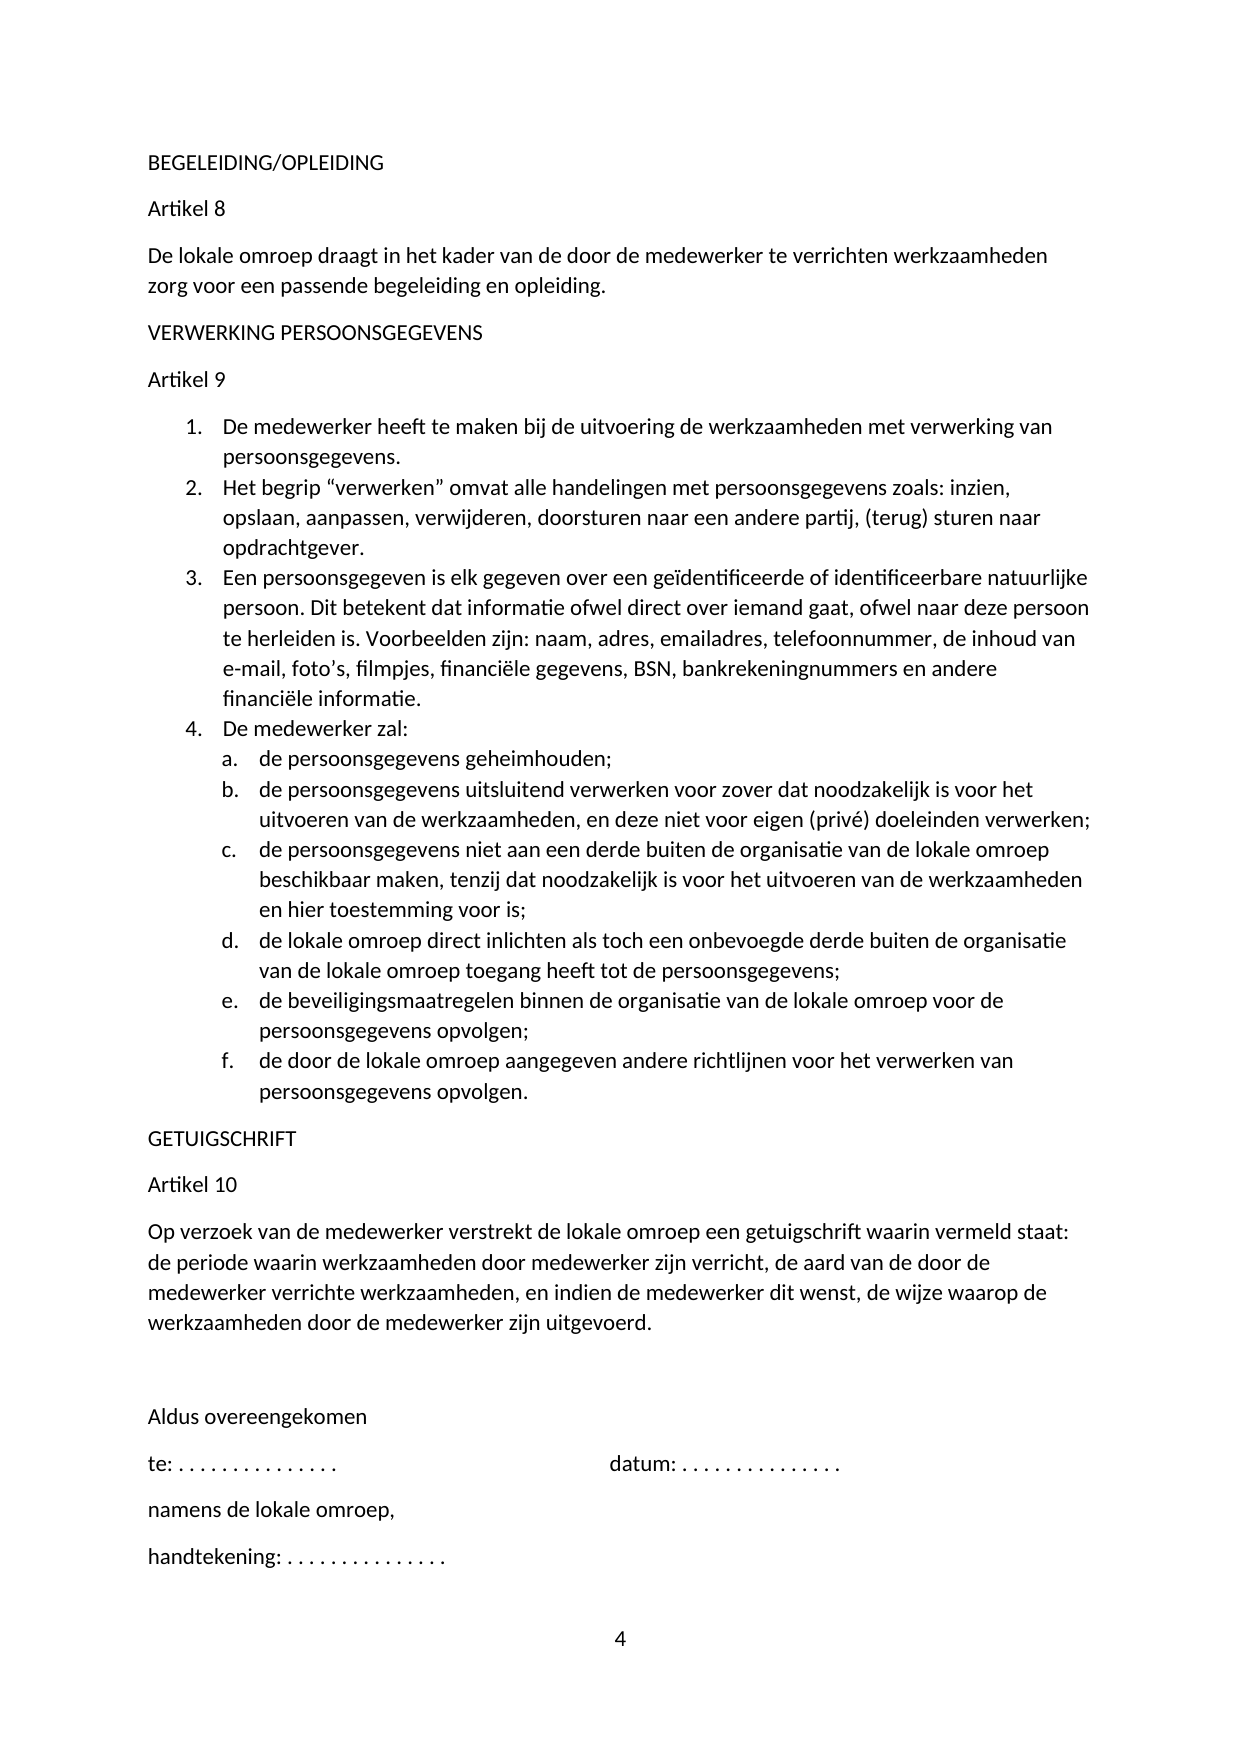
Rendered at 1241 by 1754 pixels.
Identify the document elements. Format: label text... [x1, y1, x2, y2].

list De medewerker zal: [185, 714, 1093, 742]
text De lokale omroep draagt in het kader van de door de medewerker te verrichten werkzaamheden zorg voor een passende begeleiding en opleiding. [148, 241, 1093, 299]
list de persoonsgegevens geheimhouden; [221, 744, 1093, 772]
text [148, 1542, 1093, 1570]
text GETUIGSCHRIFT [148, 1124, 1093, 1152]
text Artikel 9 [148, 365, 1093, 393]
text te: . . . . . . . . . . . . . . . datum: . . . . . . . . . . . . . . . [148, 1449, 1093, 1477]
text namens de lokale omroep, [148, 1496, 1093, 1523]
text Artikel 10 [148, 1171, 1093, 1198]
list de door de lokale omroep aangegeven andere richtlijnen voor het verwerken van persoonsgegevens opvolgen. [221, 1047, 1093, 1105]
list Een persoonsgegeven is elk gegeven over een geïdentificeerde of identificeerbare natuurlijke persoon. Dit betekent dat informatie ofwel direct over iemand gaat, ofwel naar deze persoon te herleiden is. Voorbeelden zijn: naam, adres, emailadres, telefoonnummer, de inhoud van e-mail, foto’s, filmpjes, financiële gegevens, BSN, bankrekeningnummers en andere financiële informatie. [185, 563, 1093, 712]
list de lokale omroep direct inlichten als toch een onbevoegde derde buiten de organisatie van de lokale omroep toegang heeft tot de persoonsgegevens; [221, 926, 1093, 984]
text Op verzoek van de medewerker verstrekt de lokale omroep een getuigschrift waarin vermeld staat: de periode waarin werkzaamheden door medewerker zijn verricht, de aard van de door de medewerker verrichte werkzaamheden, en indien de medewerker dit wenst, de wijze waarop de werkzaamheden door de medewerker zijn uitgevoerd. [148, 1217, 1093, 1336]
text VERWERKING PERSOONSGEGEVENS [148, 318, 1093, 346]
list De medewerker heeft te maken bij de uitvoering de werkzaamheden met verwerking van persoonsgegevens. [185, 412, 1093, 470]
text Aldus overeengekomen [148, 1402, 1093, 1430]
text BEGELEIDING/OPLEIDING [148, 148, 1093, 176]
list de persoonsgegevens uitsluitend verwerken voor zover dat noodzakelijk is voor het uitvoeren van de werkzaamheden, en deze niet voor eigen (privé) doeleinden verwerken; [221, 775, 1093, 833]
list de persoonsgegevens niet aan een derde buiten de organisatie van de lokale omroep beschikbaar maken, tenzij dat noodzakelijk is voor het uitvoeren van de werkzaamheden en hier toestemming voor is; [221, 835, 1093, 923]
list de beveiligingsmaatregelen binnen de organisatie van de lokale omroep voor de persoonsgegevens opvolgen; [221, 986, 1093, 1044]
text Artikel 8 [148, 194, 1093, 222]
list Het begrip “verwerken” omvat alle handelingen met persoonsgegevens zoals: inzien, opslaan, aanpassen, verwijderen, doorsturen naar een andere partij, (terug) sturen naar opdrachtgever. [185, 473, 1093, 561]
